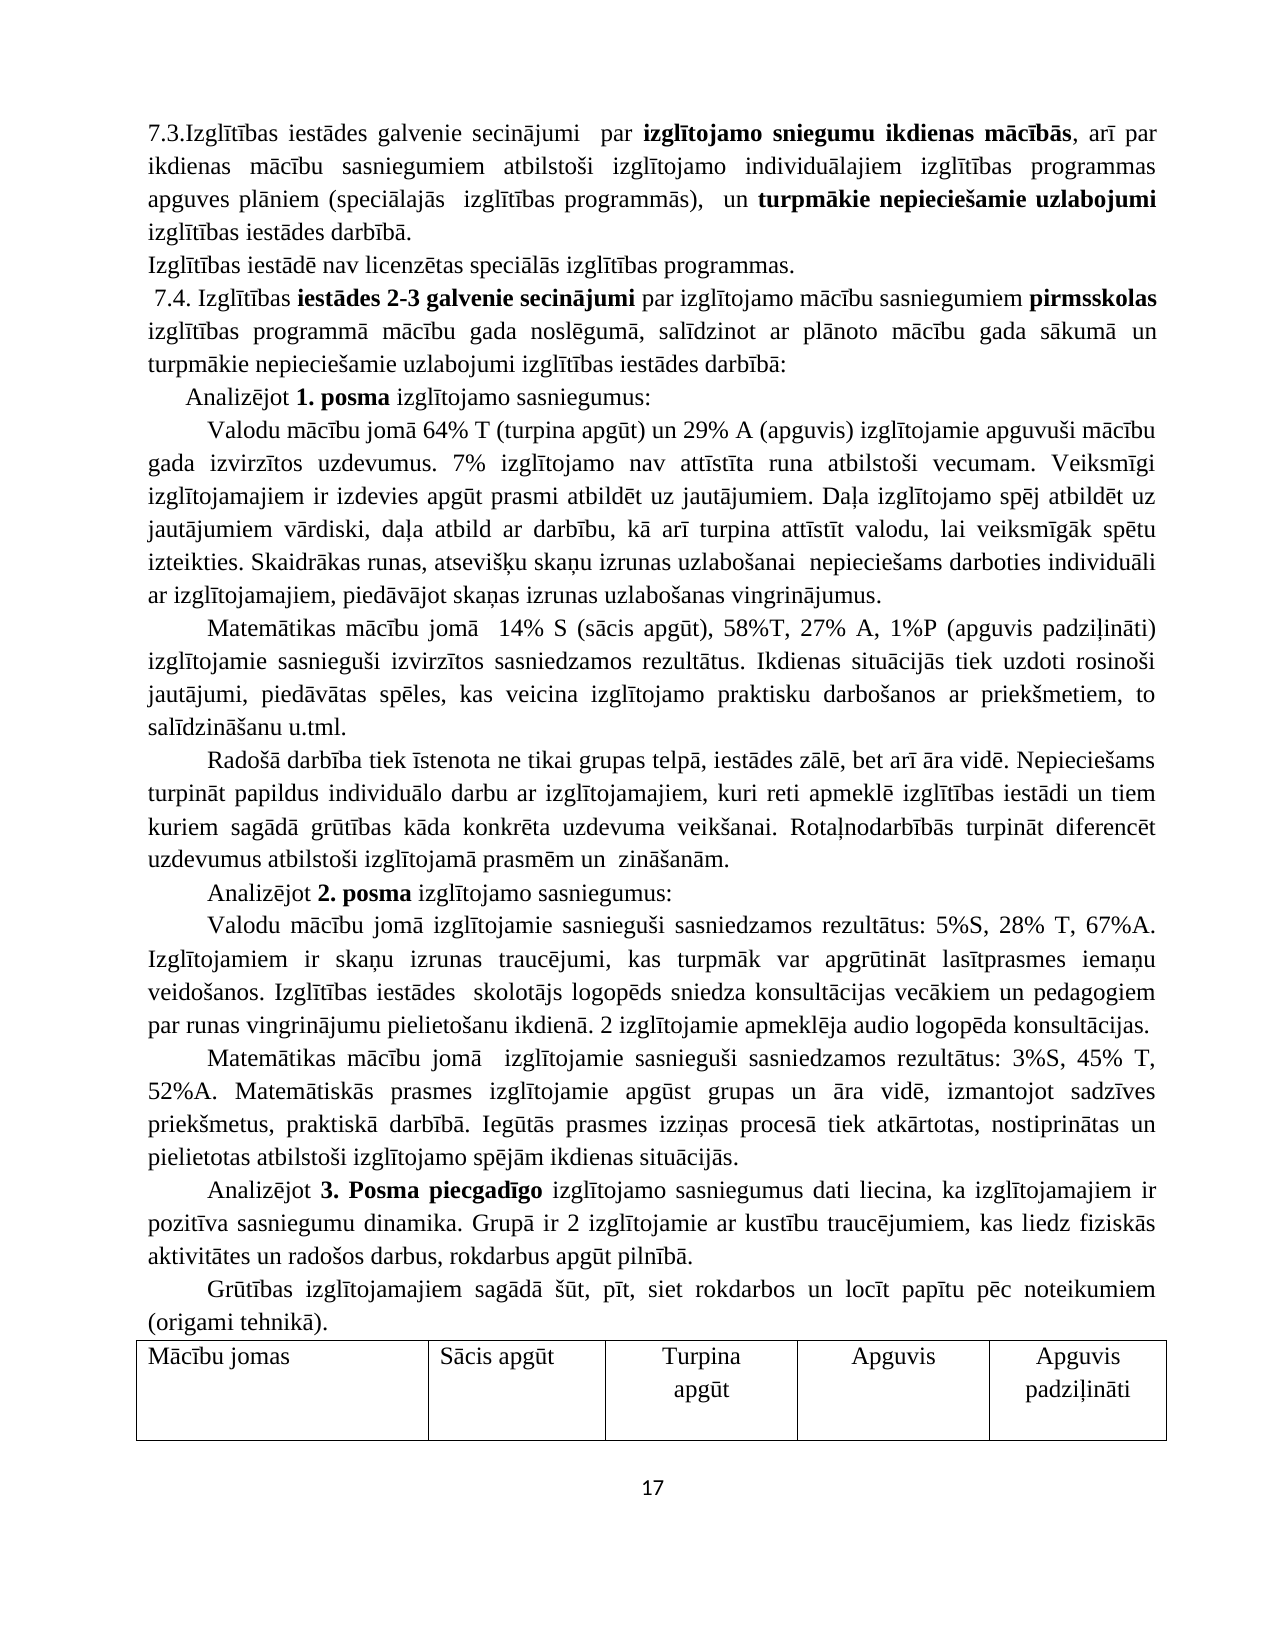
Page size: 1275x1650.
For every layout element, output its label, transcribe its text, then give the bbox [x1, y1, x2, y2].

text Matemātikas mācību jomā 14% S (sācis apgūt), 58%T, 27% A, 1%P (apguvis padziļināti) izglītojamie sasnieguši izvirzītos sasniedzamos rezultātus. Ikdienas situācijās tiek uzdoti rosinoši jautājumi, piedāvātas spēles, kas veicina izglītojamo praktisku darbošanos ar priekšmetiem, to salīdzināšanu u.tml. [148, 613, 1157, 741]
list Grūtības izglītojamajiem sagādā šūt, pīt, siet rokdarbos un locīt papītu pēc noteikumiem (origami tehnikā). [148, 1274, 1157, 1336]
table_header Turpina apgūt [606, 1341, 797, 1440]
text Radošā darbība tiek īstenota ne tikai grupas telpā, iestādes zālē, bet arī āra vidē. Nepieciešams turpināt papildus individuālo darbu ar izglītojamajiem, kuri reti apmeklē izglītības iestādi un tiem kuriem sagādā grūtības kāda konkrēta uzdevuma veikšanai. Rotaļnodarbībās turpināt diferencēt uzdevumus atbilstoši izglītojamā prasmēm un zināšanām. [148, 746, 1157, 873]
text 7.4. Izglītības iestādes 2-3 galvenie secinājumi par izglītojamo mācību sasniegumiem pirmsskolas izglītības programmā mācību gada noslēgumā, salīdzinot ar plānoto mācību gada sākumā un turpmākie nepieciešamie uzlabojumi izglītības iestādes darbībā: [148, 283, 1157, 378]
text Izglītības iestādē nav licenzētas speciālās izglītības programmas. [148, 250, 1157, 279]
table_header Mācību jomas [137, 1341, 428, 1440]
list Matemātikas mācību jomā izglītojamie sasnieguši sasniedzamos rezultātus: 3%S, 45% T, 52%A. Matemātiskās prasmes izglītojamie apgūst grupas un āra vidē, izmantojot sadzīves priekšmetus, praktiskā darbībā. Iegūtās prasmes izziņas procesā tiek atkārtotas, nostiprinātas un pielietotas atbilstoši izglītojamo spējām ikdienas situācijās. [148, 1043, 1157, 1171]
table_header Apguvis [798, 1341, 989, 1440]
list Valodu mācību jomā izglītojamie sasnieguši sasniedzamos rezultātus: 5%S, 28% T, 67%A. Izglītojamiem ir skaņu izrunas traucējumi, kas turpmāk var apgrūtināt lasītprasmes iemaņu veidošanos. Izglītības iestādes skolotājs logopēds sniedza konsultācijas vecākiem un pedagogiem par runas vingrinājumu pielietošanu ikdienā. 2 izglītojamie apmeklēja audio logopēda konsultācijas. [148, 911, 1157, 1038]
list Analizējot 2. posma izglītojamo sasniegumus: [148, 878, 1157, 906]
table_header Apguvis padziļināti [990, 1341, 1166, 1440]
list Analizējot 1. posma izglītojamo sasniegumus: [185, 382, 1157, 411]
text 7.3.Izglītības iestādes galvenie secinājumi par izglītojamo sniegumu ikdienas mācībās, arī par ikdienas mācību sasniegumiem atbilstoši izglītojamo individuālajiem izglītības programmas apguves plāniem (speciālajās izglītības programmās), un turpmākie nepieciešamie uzlabojumi izglītības iestādes darbībā. [148, 118, 1157, 246]
list Valodu mācību jomā 64% T (turpina apgūt) un 29% A (apguvis) izglītojamie apguvuši mācību gada izvirzītos uzdevumus. 7% izglītojamo nav attīstīta runa atbilstoši vecumam. Veiksmīgi izglītojamajiem ir izdevies apgūt prasmi atbildēt uz jautājumiem. Daļa izglītojamo spēj atbildēt uz jautājumiem vārdiski, daļa atbild ar darbību, kā arī turpina attīstīt valodu, lai veiksmīgāk spētu izteikties. Skaidrākas runas, atsevišķu skaņu izrunas uzlabošanai nepieciešams darboties individuāli ar izglītojamajiem, piedāvājot skaņas izrunas uzlabošanas vingrinājumus. [148, 415, 1157, 609]
list Analizējot 3. Posma piecgadīgo izglītojamo sasniegumus dati liecina, ka izglītojamajiem ir pozitīva sasniegumu dinamika. Grupā ir 2 izglītojamie ar kustību traucējumiem, kas liedz fiziskās aktivitātes un radošos darbus, rokdarbus apgūt pilnībā. [148, 1175, 1157, 1269]
table_header Sācis apgūt [429, 1341, 605, 1440]
